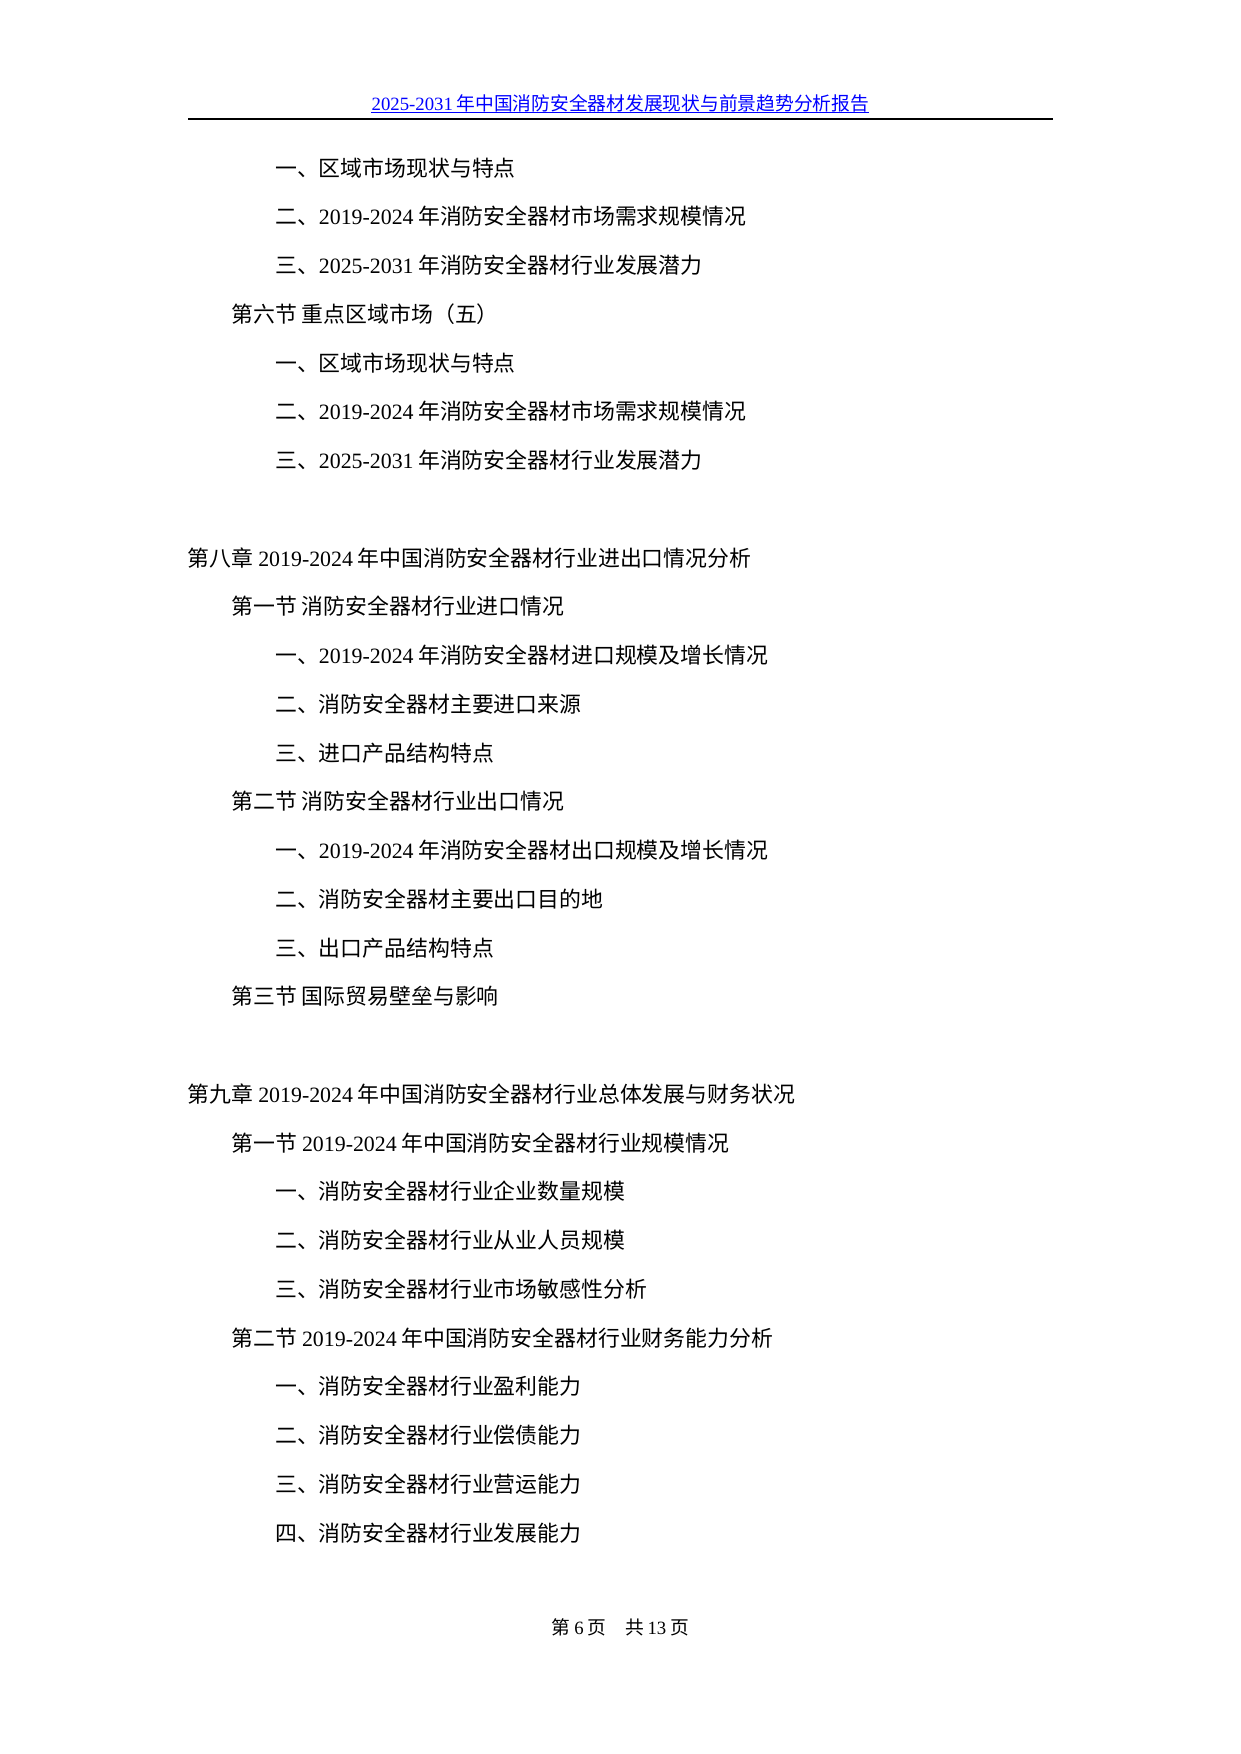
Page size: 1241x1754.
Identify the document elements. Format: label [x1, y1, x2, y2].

text [187, 150, 1053, 1548]
